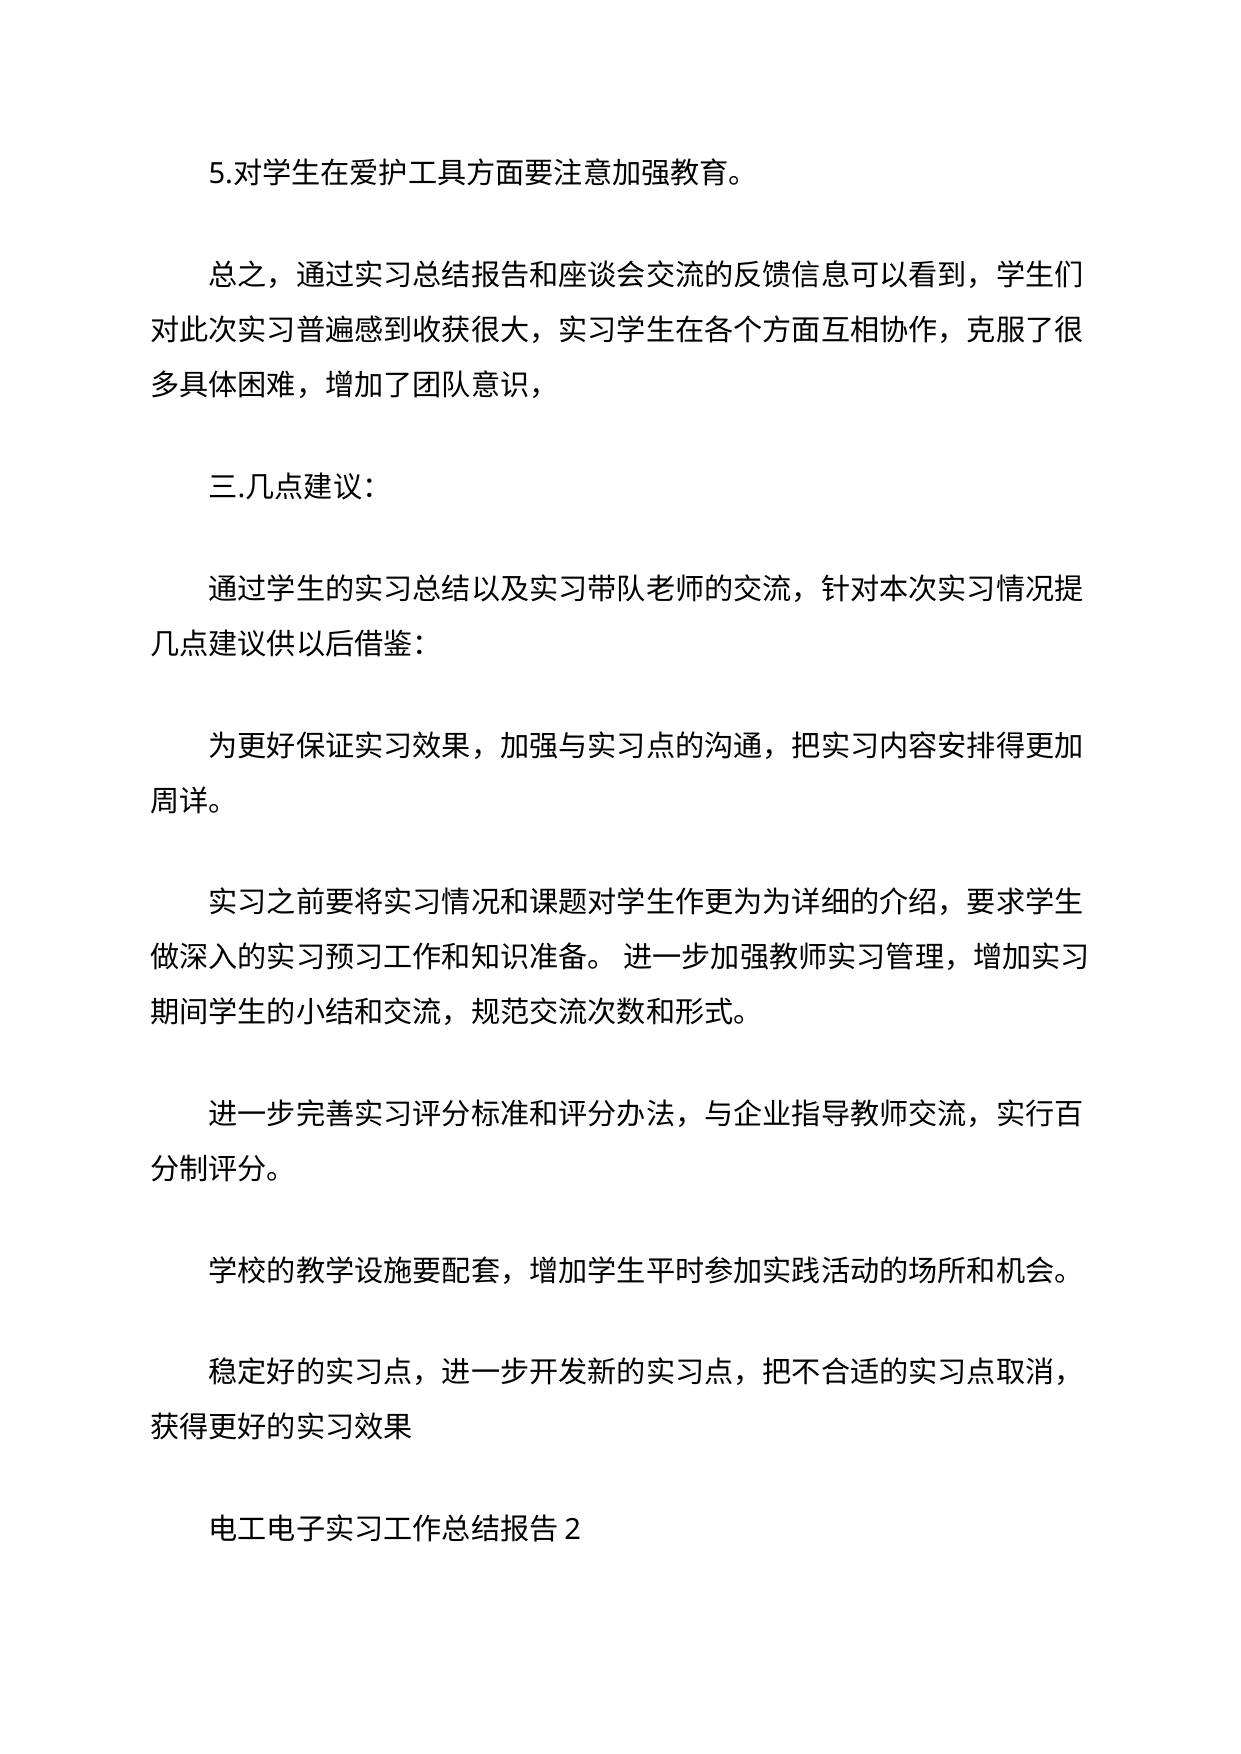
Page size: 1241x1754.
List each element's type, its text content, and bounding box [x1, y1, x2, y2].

text 总之，通过实习总结报告和座谈会交流的反馈信息可以看到，学生们对此次实习普遍感到收获很大，实习学生在各个方面互相协作，克服了很多具体困难，增加了团队意识， [150, 252, 1090, 404]
text 学校的教学设施要配套，增加学生平时参加实践活动的场所和机会。 [150, 1247, 1090, 1289]
text 为更好保证实习效果，加强与实习点的沟通，把实习内容安排得更加周详。 [150, 722, 1090, 819]
text 进一步完善实习评分标准和评分办法，与企业指导教师交流，实行百分制评分。 [150, 1090, 1090, 1188]
text 稳定好的实习点，进一步开发新的实习点，把不合适的实习点取消，获得更好的实习效果 [150, 1349, 1090, 1446]
text 电工电子实习工作总结报告2 [150, 1506, 1090, 1548]
text 5.对学生在爱护工具方面要注意加强教育。 [150, 150, 1090, 192]
text 实习之前要将实习情况和课题对学生作更为为详细的介绍，要求学生做深入的实习预习工作和知识准备。 进一步加强教师实习管理，增加实习期间学生的小结和交流，规范交流次数和形式。 [150, 879, 1090, 1031]
text 通过学生的实习总结以及实习带队老师的交流，针对本次实习情况提几点建议供以后借鉴： [150, 566, 1090, 663]
text 三.几点建议： [150, 463, 1090, 506]
